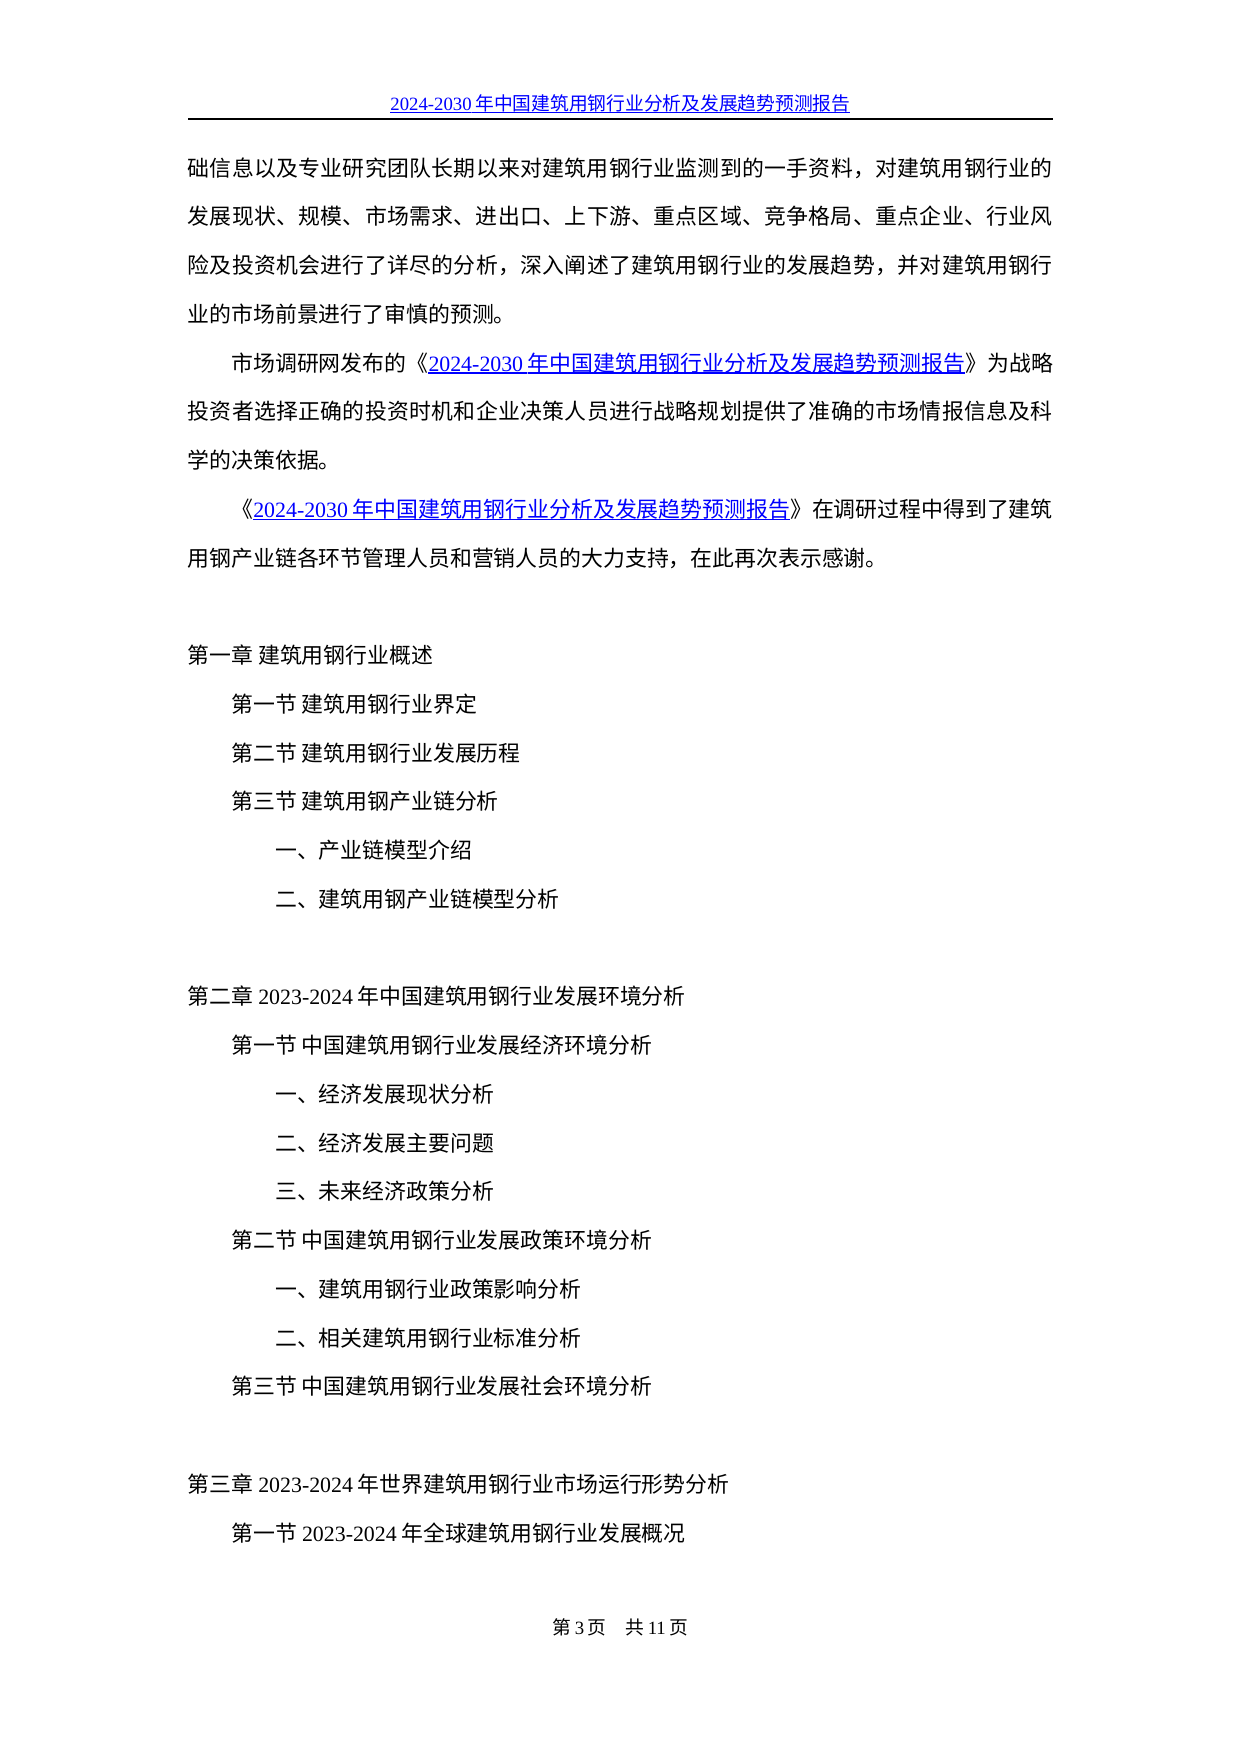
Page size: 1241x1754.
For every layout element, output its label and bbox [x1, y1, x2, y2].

text [187, 150, 1053, 1548]
